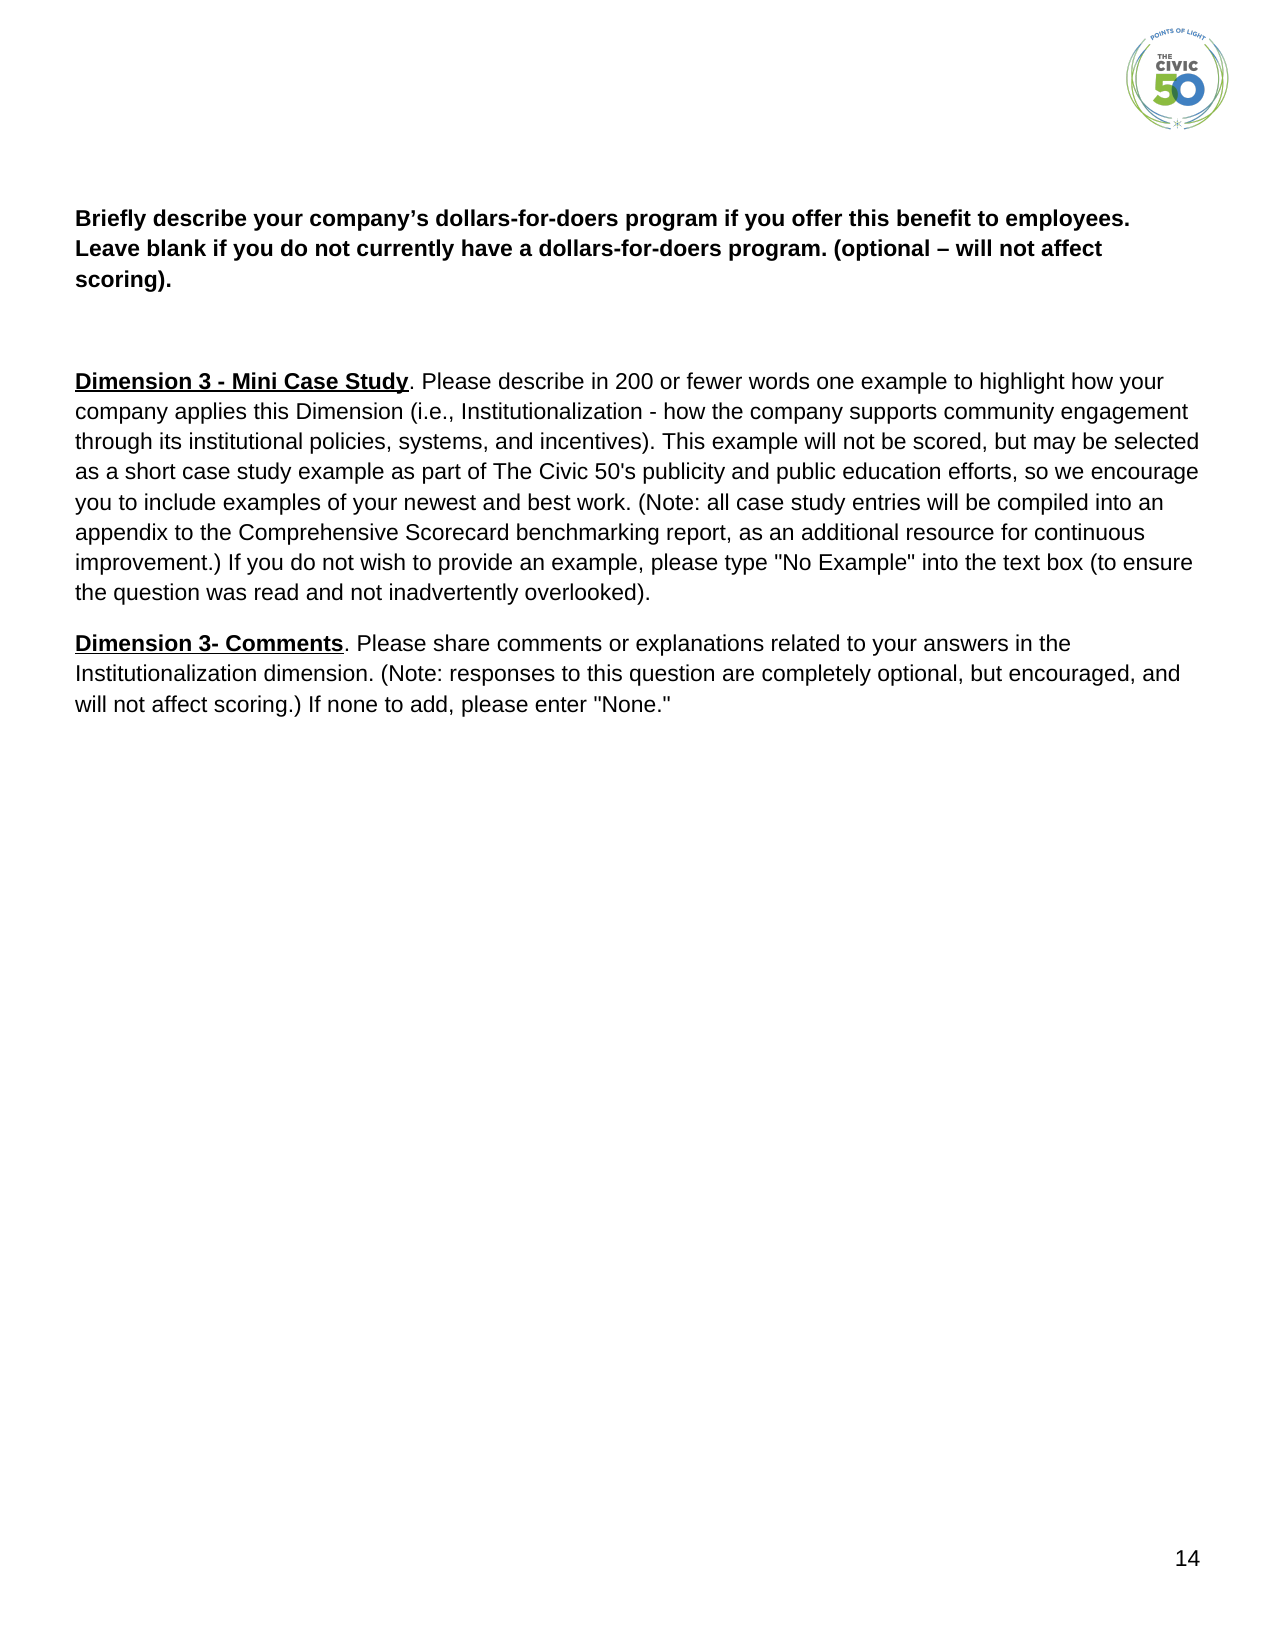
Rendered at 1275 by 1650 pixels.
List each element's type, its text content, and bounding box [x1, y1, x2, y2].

text Dimension 3- Comments. Please share comments or explanations related to your answers in the Institutionalization dimension. (Note: responses to this question are completely optional, but encouraged, and will not affect scoring.) If none to add, please enter "None." [75, 630, 1200, 717]
text Briefly describe your company’s dollars-for-doers program if you offer this benefit to employees. Leave blank if you do not currently have a dollars-for-doers program. (optional – will not affect scoring). [75, 205, 1200, 292]
text Dimension 3 - Mini Case Study. Please describe in 200 or fewer words one example to highlight how your company applies this Dimension (i.e., Institutionalization - how the company supports community engagement through its institutional policies, systems, and incentives). This example will not be scored, but may be selected as a short case study example as part of The Civic 50's publicity and public education efforts, so we encourage you to include examples of your newest and best work. (Note: all case study entries will be compiled into an appendix to the Comprehensive Scorecard benchmarking report, as an additional resource for continuous improvement.) If you do not wish to provide an example, please type "No Example" into the text box (to ensure the question was read and not inadvertently overlooked). [75, 368, 1200, 605]
picture [1108, 25, 1247, 133]
